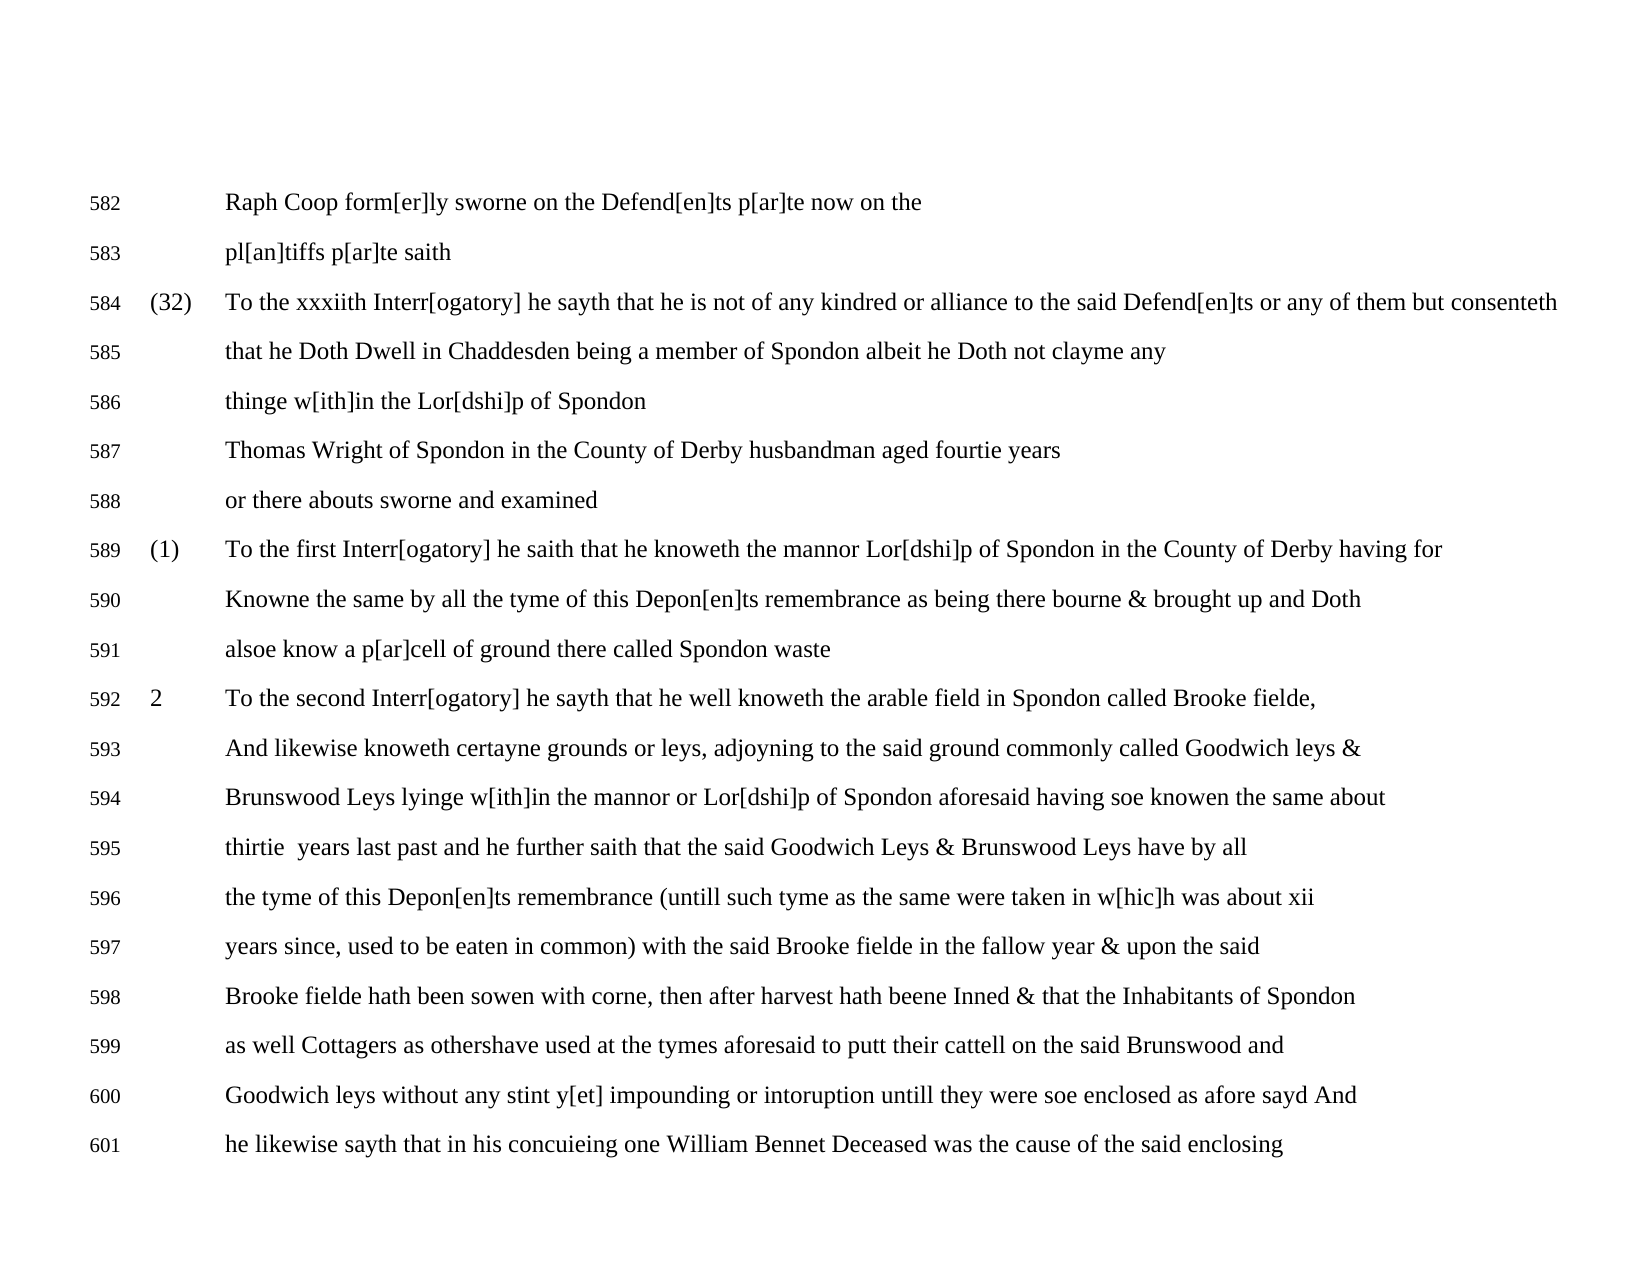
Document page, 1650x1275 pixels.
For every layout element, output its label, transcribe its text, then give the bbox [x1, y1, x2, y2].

text years since, used to be eaten in common) with the said Brooke fielde in the fallow year & upon the said [150, 931, 1624, 960]
text Goodwich leys without any stint y[et] impounding or intoruption untill they were soe enclosed as afore sayd And [150, 1080, 1624, 1109]
text pl[an]tiffs p[ar]te saith [150, 237, 1624, 266]
text that he Doth Dwell in Chaddesden being a member of Spondon albeit he Doth not clayme any [150, 336, 1624, 365]
text or there abouts sworne and examined [150, 485, 1624, 514]
text Brooke fielde hath been sowen with corne, then after harvest hath beene Inned & that the Inhabitants of Spondon [150, 981, 1624, 1009]
text the tyme of this Depon[en]ts remembrance (untill such tyme as the same were taken in w[hic]h was about xii [150, 882, 1624, 910]
text Brunswood Leys lyinge w[ith]in the mannor or Lor[dshi]p of Spondon aforesaid having soe knowen the same about [150, 782, 1624, 811]
text Knowne the same by all the tyme of this Depon[en]ts remembrance as being there bourne & brought up and Doth [150, 584, 1624, 613]
text thirtie years last past and he further saith that the said Goodwich Leys & Brunswood Leys have by all [150, 832, 1624, 861]
text thinge w[ith]in the Lor[dshi]p of Spondon [150, 386, 1624, 414]
text (32) To the xxxiith Interr[ogatory] he sayth that he is not of any kindred or alliance to the said Defend[en]ts or any of them but consenteth [150, 287, 1624, 315]
text And likewise knoweth certayne grounds or leys, adjoyning to the said ground commonly called Goodwich leys & [150, 733, 1624, 762]
text Raph Coop form[er]ly sworne on the Defend[en]ts p[ar]te now on the [225, 187, 1624, 216]
text alsoe know a p[ar]cell of ground there called Spondon waste [150, 634, 1624, 662]
text (1) To the first Interr[ogatory] he saith that he knoweth the mannor Lor[dshi]p of Spondon in the County of Derby having for [150, 534, 1624, 563]
text he likewise sayth that in his concuieing one William Bennet Deceased was the cause of the said enclosing [150, 1129, 1624, 1158]
text as well Cottagers as othershave used at the tymes aforesaid to putt their cattell on the said Brunswood and [150, 1030, 1624, 1059]
text 2 To the second Interr[ogatory] he sayth that he well knoweth the arable field in Spondon called Brooke fielde, [150, 683, 1624, 712]
text Thomas Wright of Spondon in the County of Derby husbandman aged fourtie years [150, 435, 1624, 464]
